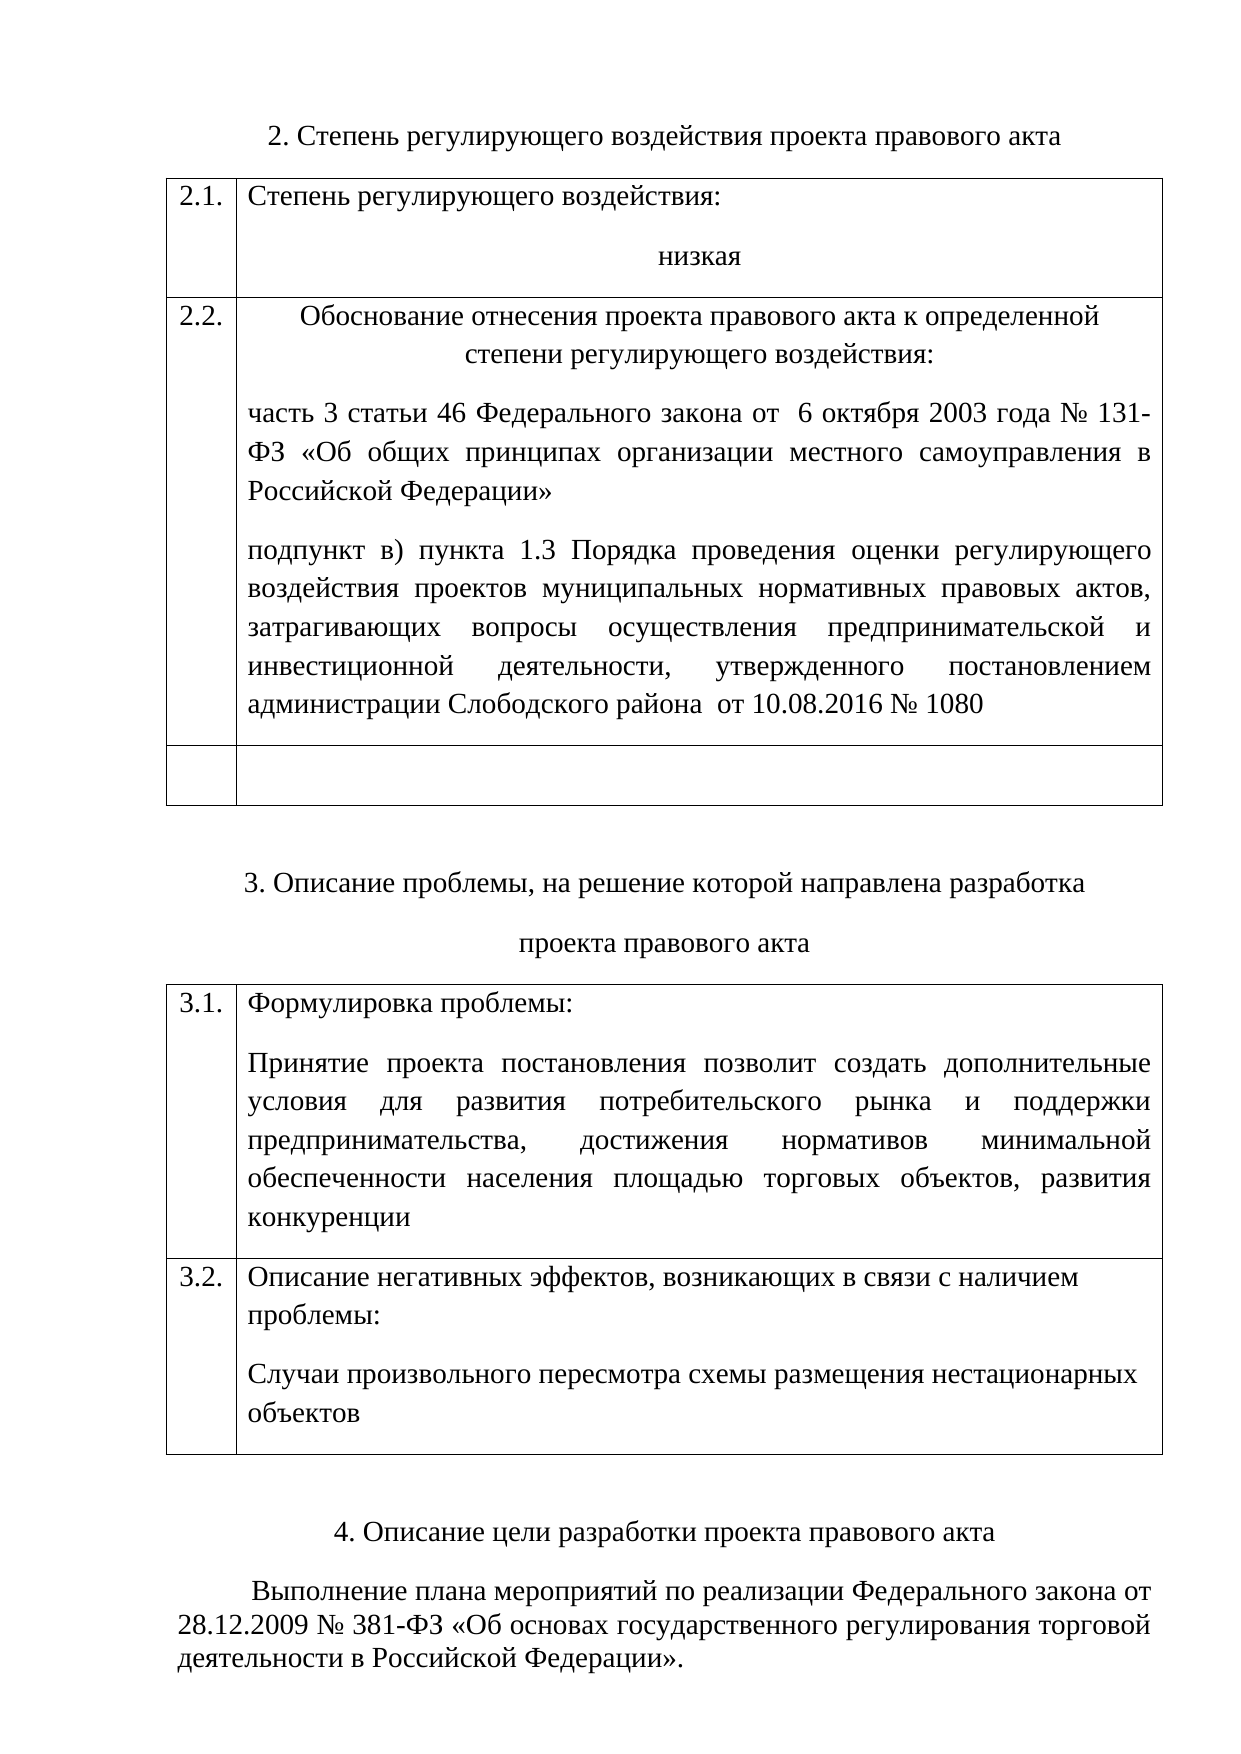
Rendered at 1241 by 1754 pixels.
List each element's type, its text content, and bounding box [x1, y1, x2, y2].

text проекта правового акта [177, 925, 1152, 958]
text 3. Описание проблемы, на решение которой направлена разработка [177, 866, 1152, 899]
text Выполнение плана мероприятий по реализации Федерального закона от 28.12.2009 № 381-ФЗ «Об основах государственного регулирования торговой деятельности в Российской Федерации». [177, 1573, 1152, 1674]
table_cell Обоснование отнесения проекта правового акта к определенной степени регулирующего воздействия: часть 3 статьи 46 Федерального закона от 6 октября 2003 года № 131-ФЗ «Об общих принципах организации местного самоуправления в Российской Федерации» подпункт в) пункта 1.3 Порядка проведения оценки регулирующего воздействия проектов муниципальных нормативных правовых актов, затрагивающих вопросы осуществления предпринимательской и инвестиционной деятельности, утвержденного постановлением администрации Слободского района от 10.08.2016 № 1080 [237, 298, 1162, 745]
table_cell Описание негативных эффектов, возникающих в связи с наличием проблемы: Случаи произвольного пересмотра схемы размещения нестационарных объектов [237, 1259, 1162, 1454]
table_cell 3.2. [167, 1259, 236, 1454]
text 2. Степень регулирующего воздействия проекта правового акта [177, 118, 1152, 152]
table_cell 2.2. [167, 298, 236, 745]
table_cell [167, 746, 236, 805]
table_header Степень регулирующего воздействия: низкая [237, 179, 1162, 297]
table_header 2.1. [167, 179, 236, 297]
text 4. Описание цели разработки проекта правового акта [177, 1514, 1152, 1548]
table_cell [237, 746, 1162, 805]
table_header Формулировка проблемы: Принятие проекта постановления позволит создать дополнительные условия для развития потребительского рынка и поддержки предпринимательства, достижения нормативов минимальной обеспеченности населения площадью торговых объектов, развития конкуренции [237, 985, 1162, 1258]
table_header 3.1. [167, 985, 236, 1258]
